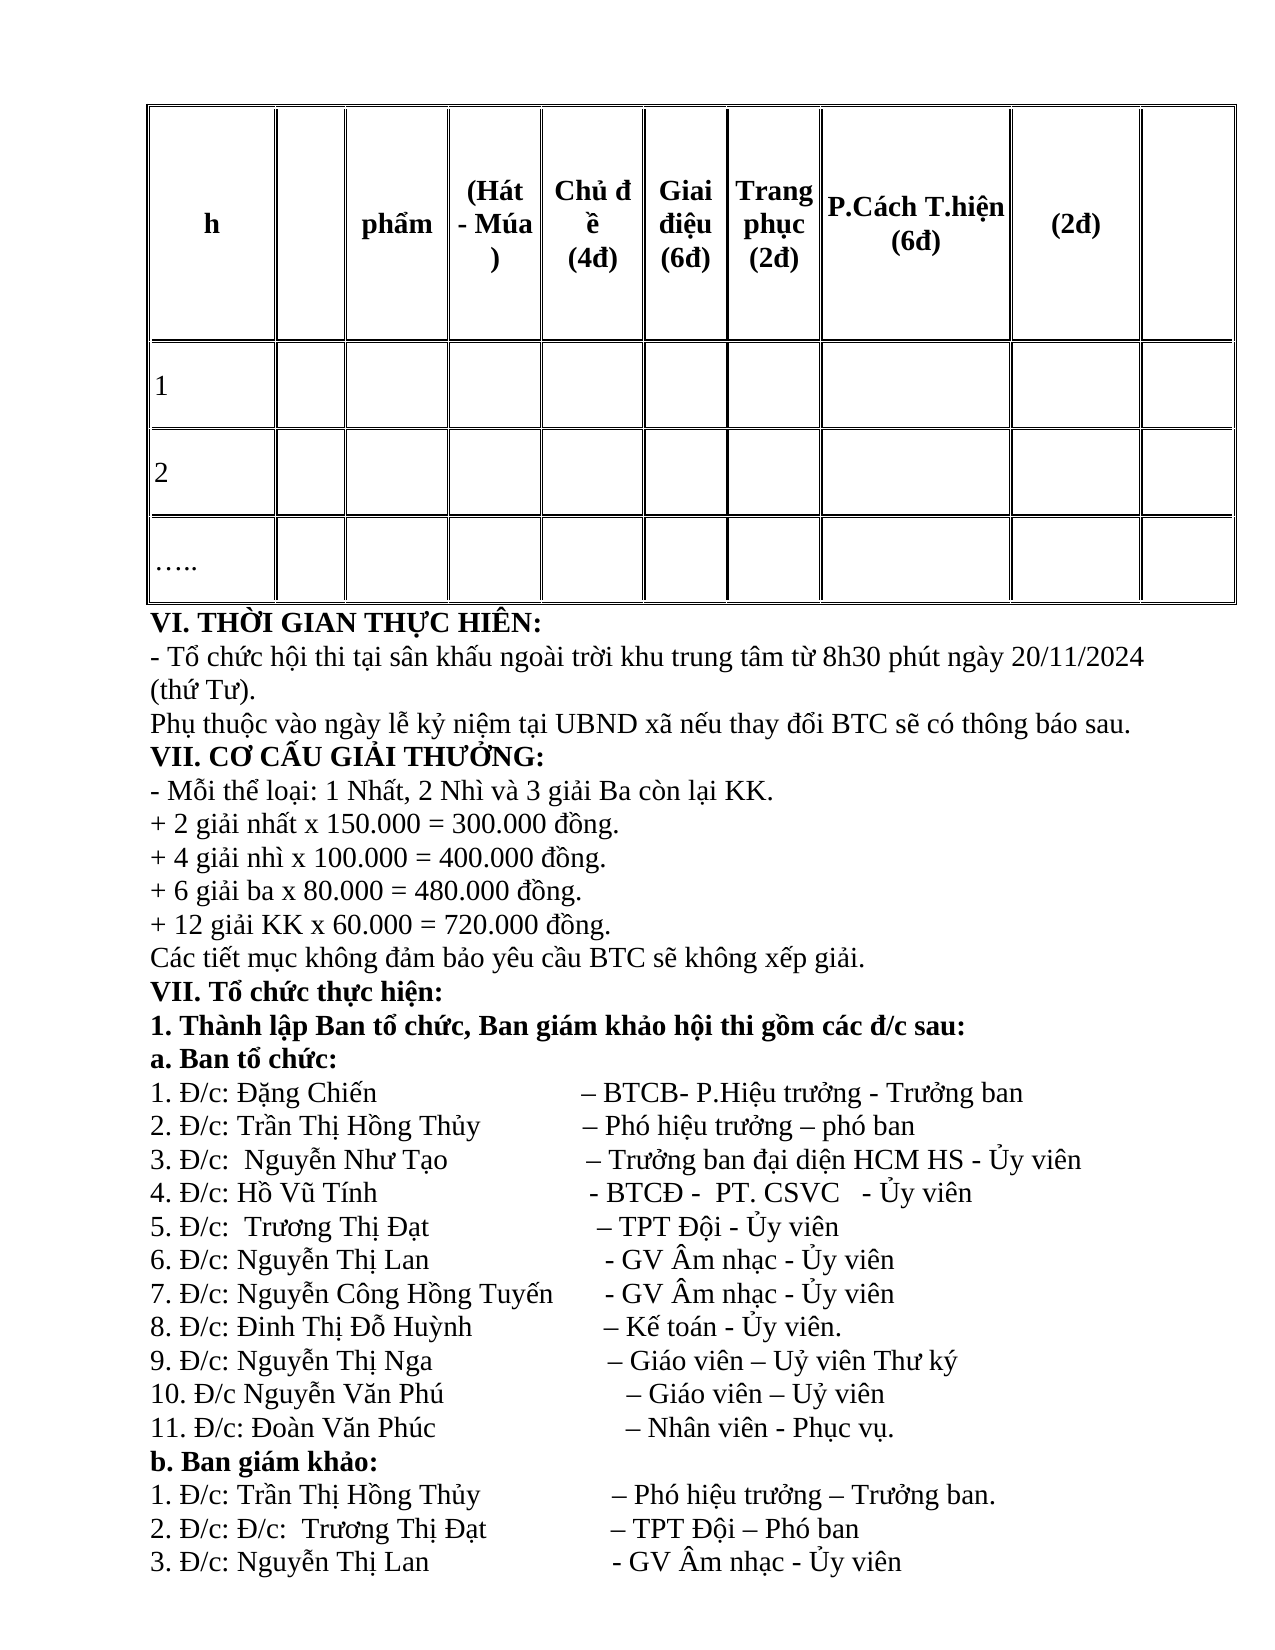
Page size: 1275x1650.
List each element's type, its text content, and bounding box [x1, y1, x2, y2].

table_cell [729, 430, 819, 514]
text + 2 giải nhất x 150.000 = 300.000 đồng. [150, 806, 1196, 840]
text + 4 giải nhì x 100.000 = 400.000 đồng. [150, 840, 1196, 873]
text + 12 giải KK x 60.000 = 720.000 đồng. [150, 907, 1196, 941]
text 11. Đ/c: Đoàn Văn Phúc – Nhân viên - Phục vụ. [150, 1410, 1196, 1444]
table_header Sáng Tạo (2đ) [1011, 105, 1141, 339]
table_cell [644, 518, 727, 602]
text 7. Đ/c: Nguyễn Công Hồng Tuyến - GV Âm nhạc - Ủy viên [150, 1276, 1196, 1309]
table_cell ….. [150, 514, 276, 602]
text 1. Thành lập Ban tổ chức, Ban giám khảo hội thi gồm các đ/c sau: [150, 1008, 1196, 1041]
table_cell [1013, 343, 1139, 427]
table_cell [449, 518, 541, 602]
table_cell [1143, 339, 1234, 427]
table_cell [347, 343, 447, 427]
text 3. Đ/c: Nguyễn Thị Lan - GV Âm nhạc - Ủy viên [150, 1544, 1196, 1578]
text 1. Đ/c: Trần Thị Hồng Thủy – Phó hiệu trưởng – Trưởng ban. [150, 1477, 1196, 1511]
table_cell Chủ đề (4đ) [541, 105, 644, 339]
table_cell [1141, 514, 1234, 602]
table_cell 1 [150, 339, 274, 427]
text 5. Đ/c: Trương Thị Đạt – TPT Đội - Ủy viên [150, 1209, 1196, 1242]
text 1. Đ/c: Đặng Chiến – BTCB- P.Hiệu trưởng - Trưởng ban [150, 1075, 1196, 1108]
table_cell [727, 514, 821, 602]
table_cell [543, 430, 642, 514]
table_cell [346, 518, 448, 602]
table_cell [450, 343, 540, 427]
table_cell [278, 343, 344, 427]
table_header Lớp [276, 107, 346, 339]
table_cell [347, 430, 447, 514]
table_cell [1011, 514, 1141, 602]
text 10. Đ/c Nguyễn Văn Phú – Giáo viên – Uỷ viên [150, 1377, 1196, 1410]
text 4. Đ/c: Hồ Vũ Tính - BTCĐ - PT. CSVC - Ủy viên [150, 1175, 1196, 1209]
table_cell P.Cách T.hiện (6đ) [821, 107, 1011, 339]
table_cell [1141, 427, 1235, 514]
text 6. Đ/c: Nguyễn Thị Lan - GV Âm nhạc - Ủy viên [150, 1242, 1196, 1276]
text b. Ban giám khảo: [150, 1444, 1196, 1477]
text - Tổ chức hội thi tại sân khấu ngoài trời khu trung tâm từ 8h30 phút ngày 20/11/2024 (thứ Tư). [150, 639, 1196, 706]
text + 6 giải ba x 80.000 = 480.000 đồng. [150, 873, 1196, 907]
table_header Số báo danh [150, 105, 276, 339]
text 8. Đ/c: Đinh Thị Đỗ Huỳnh – Kế toán - Ủy viên. [150, 1309, 1196, 1343]
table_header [449, 107, 541, 339]
text Các tiết mục không đảm bảo yêu cầu BTC sẽ không xếp giải. [150, 941, 1196, 974]
table_cell [450, 430, 540, 514]
text 2. Đ/c: Đ/c: Trương Thị Đạt – TPT Đội – Phó ban [150, 1511, 1196, 1544]
text 2. Đ/c: Trần Thị Hồng Thủy – Phó hiệu trưởng – phó ban [150, 1108, 1196, 1142]
table_cell [821, 514, 1011, 602]
table_header Tổng [1141, 107, 1234, 339]
text 3. Đ/c: Nguyễn Như Tạo – Trưởng ban đại diện HCM HS - Ủy viên [150, 1142, 1196, 1175]
text a. Ban tổ chức: [150, 1041, 1196, 1075]
table_cell Trang phục (2đ) [727, 105, 821, 339]
table_cell [729, 343, 819, 427]
text Phụ thuộc vào ngày lễ kỷ niệm tại UBND xã nếu thay đổi BTC sẽ có thông báo sau. [150, 706, 1196, 739]
table_cell [823, 430, 1009, 514]
table_cell [541, 514, 644, 602]
table_cell [646, 343, 726, 427]
table_cell [646, 430, 726, 514]
text VII. Tổ chức thực hiện: [150, 974, 1196, 1008]
text - Mỗi thể loại: 1 Nhất, 2 Nhì và 3 giải Ba còn lại KK. [150, 773, 1196, 806]
table_cell [278, 430, 344, 514]
text VI. THỜI GIAN THỰC HIÊN: [150, 605, 1196, 639]
table_cell [823, 343, 1009, 427]
table_cell [543, 343, 642, 427]
table_cell Giai điệu (6đ) [644, 105, 727, 339]
table_cell [276, 518, 346, 602]
text VII. CƠ CẤU GIẢI THƯỞNG: [150, 739, 1196, 773]
table_header Tên tác phẩm [346, 107, 448, 339]
text 9. Đ/c: Nguyễn Thị Nga – Giáo viên – Uỷ viên Thư ký [150, 1343, 1196, 1377]
table_cell 2 [148, 427, 276, 514]
table_cell [1013, 430, 1139, 514]
